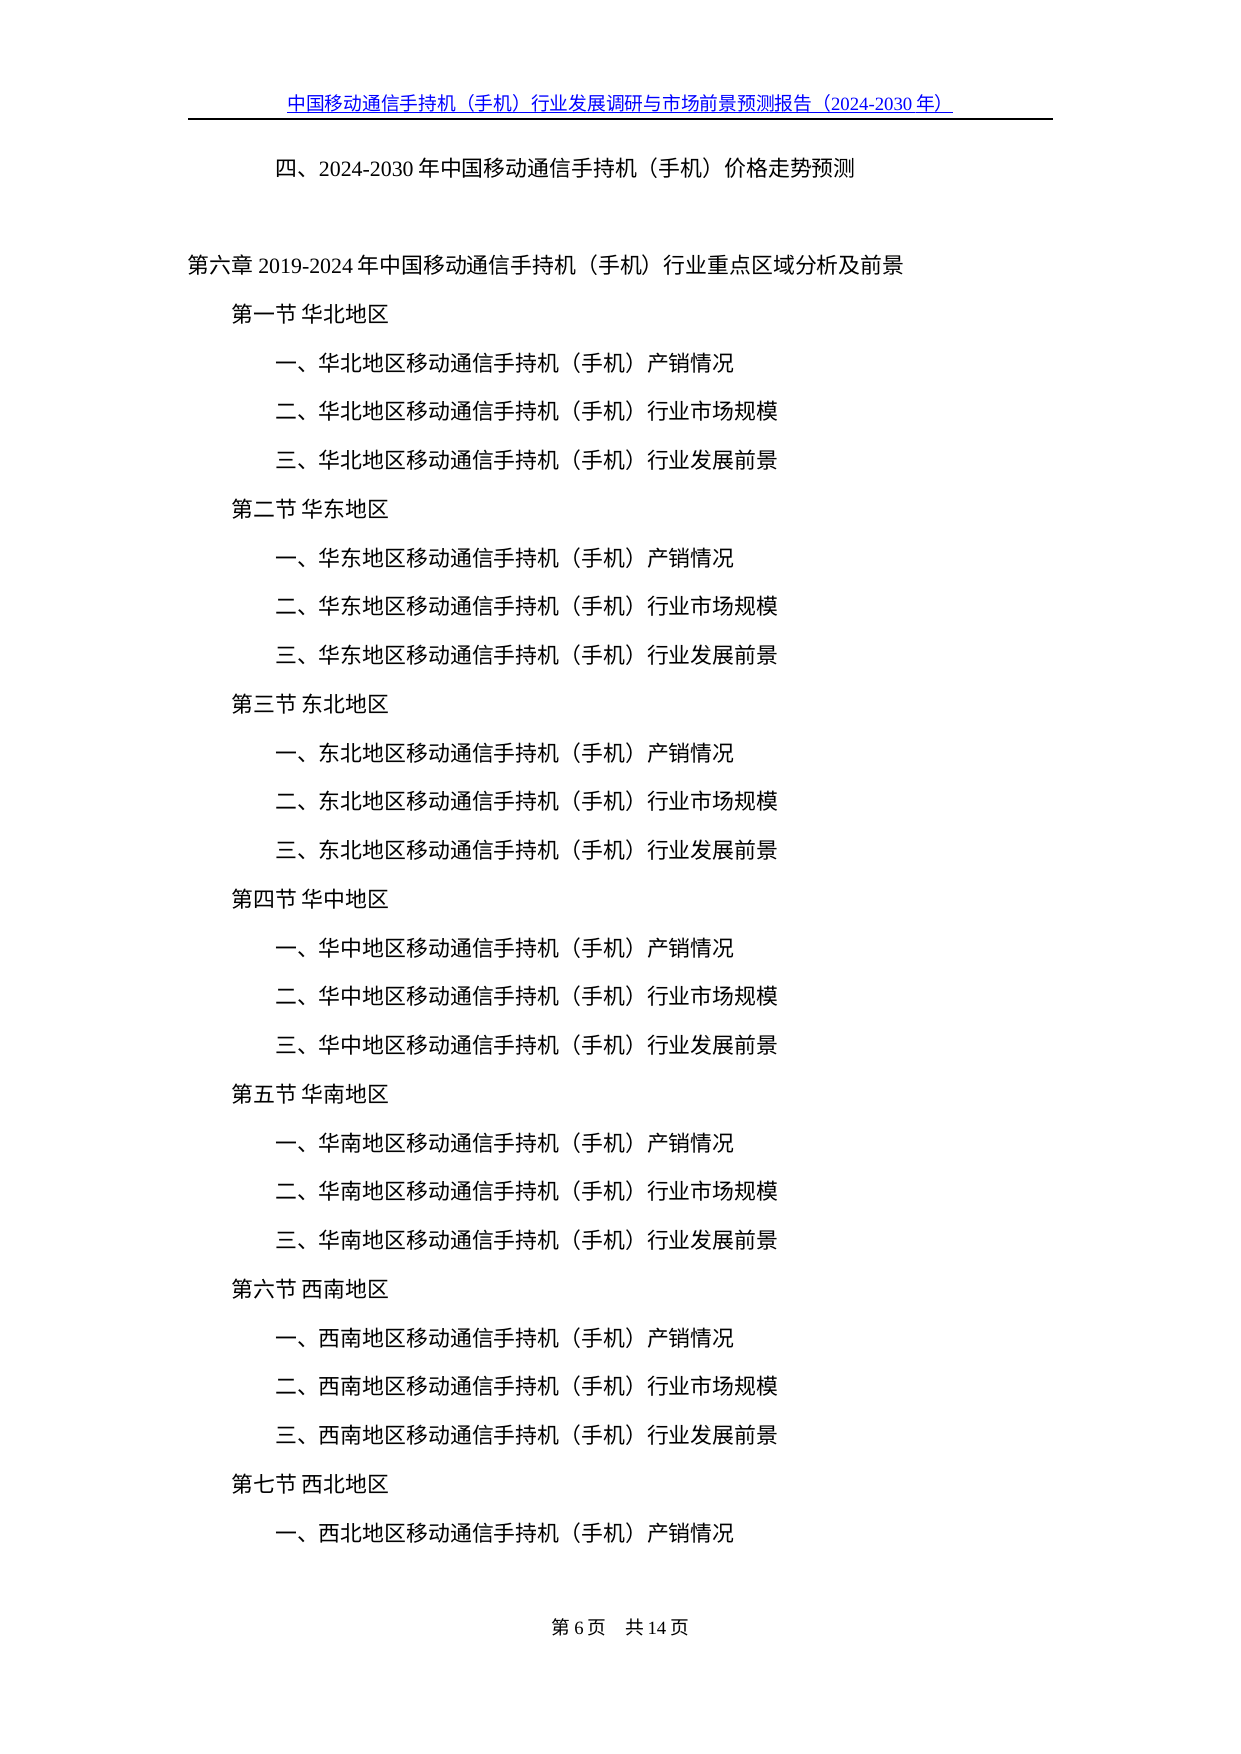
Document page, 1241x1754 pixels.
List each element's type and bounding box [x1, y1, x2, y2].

text [187, 150, 1053, 1548]
